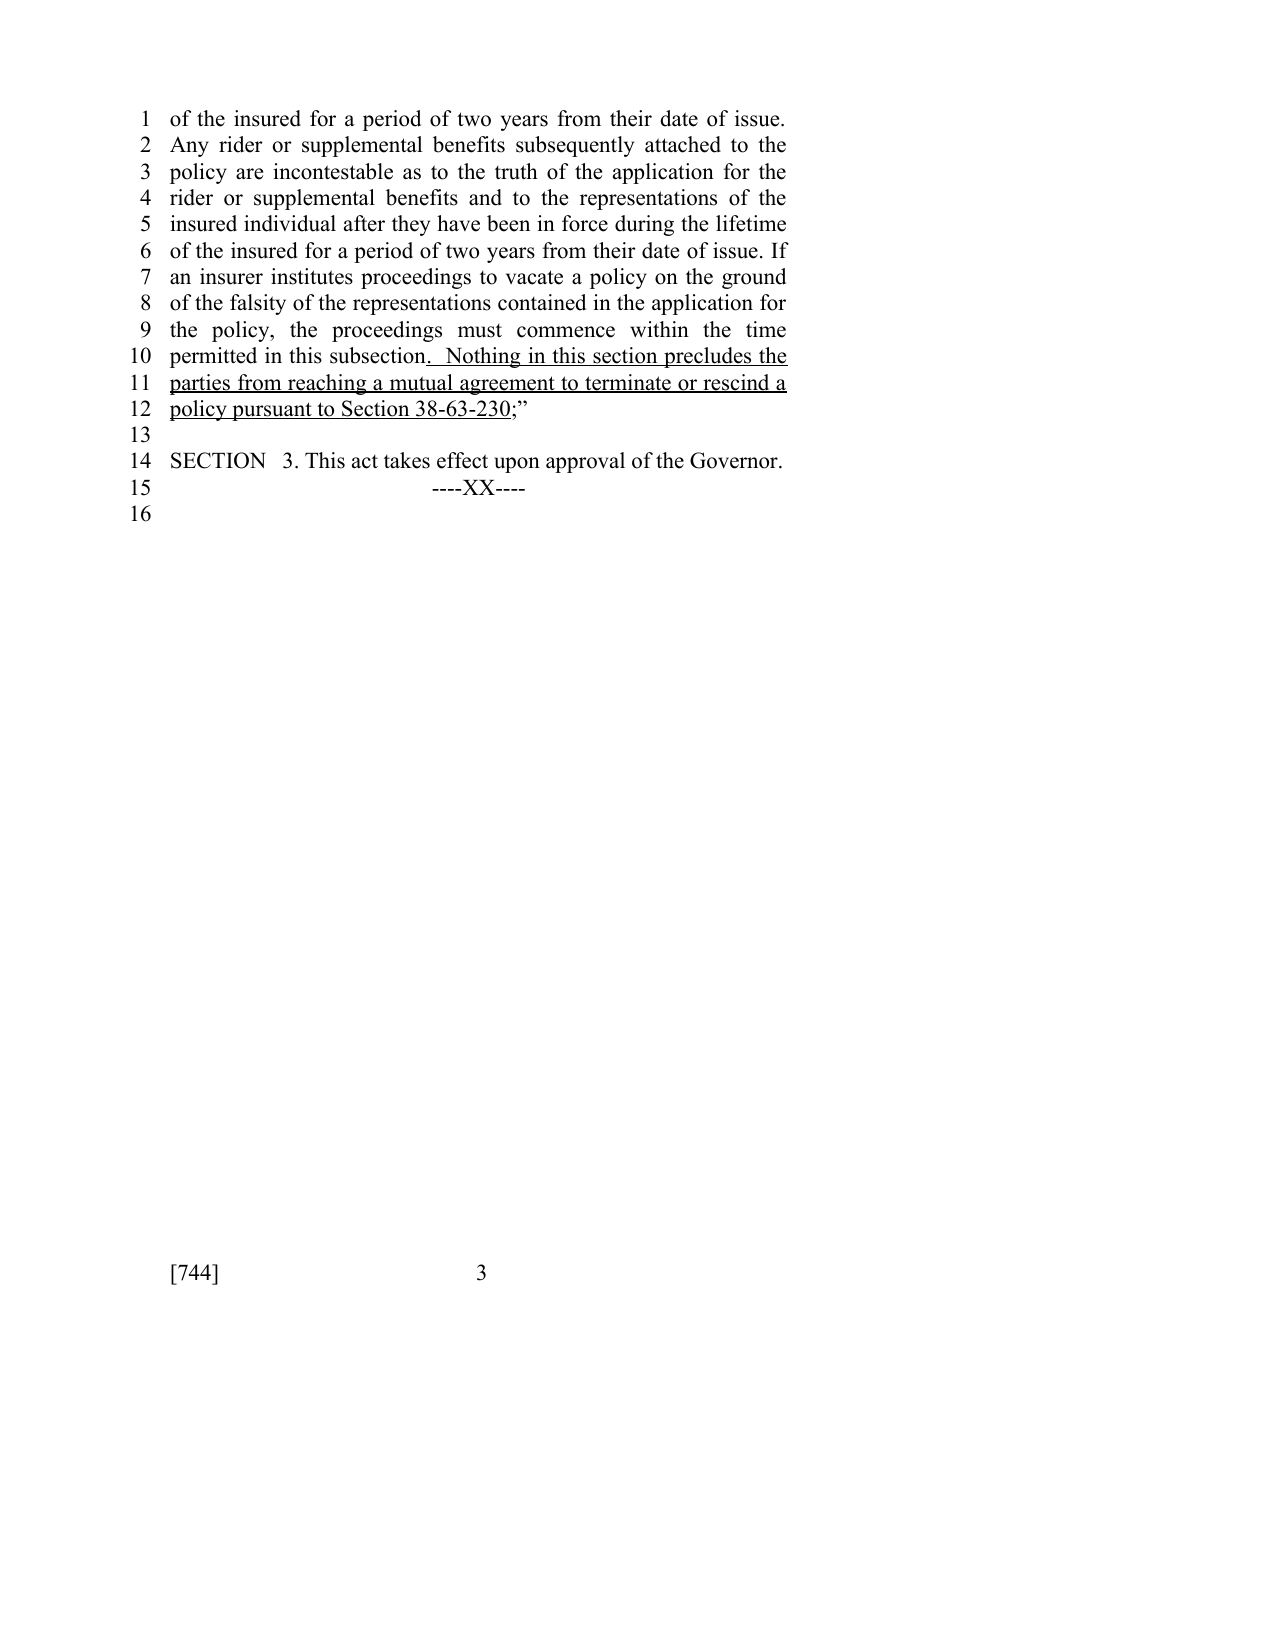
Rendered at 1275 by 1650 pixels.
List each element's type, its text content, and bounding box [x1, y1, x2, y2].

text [169, 105, 787, 391]
text ----XX---- [169, 474, 787, 500]
text SECTION 3. This act takes effect upon approval of the Governor. [169, 448, 787, 474]
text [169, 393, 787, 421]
